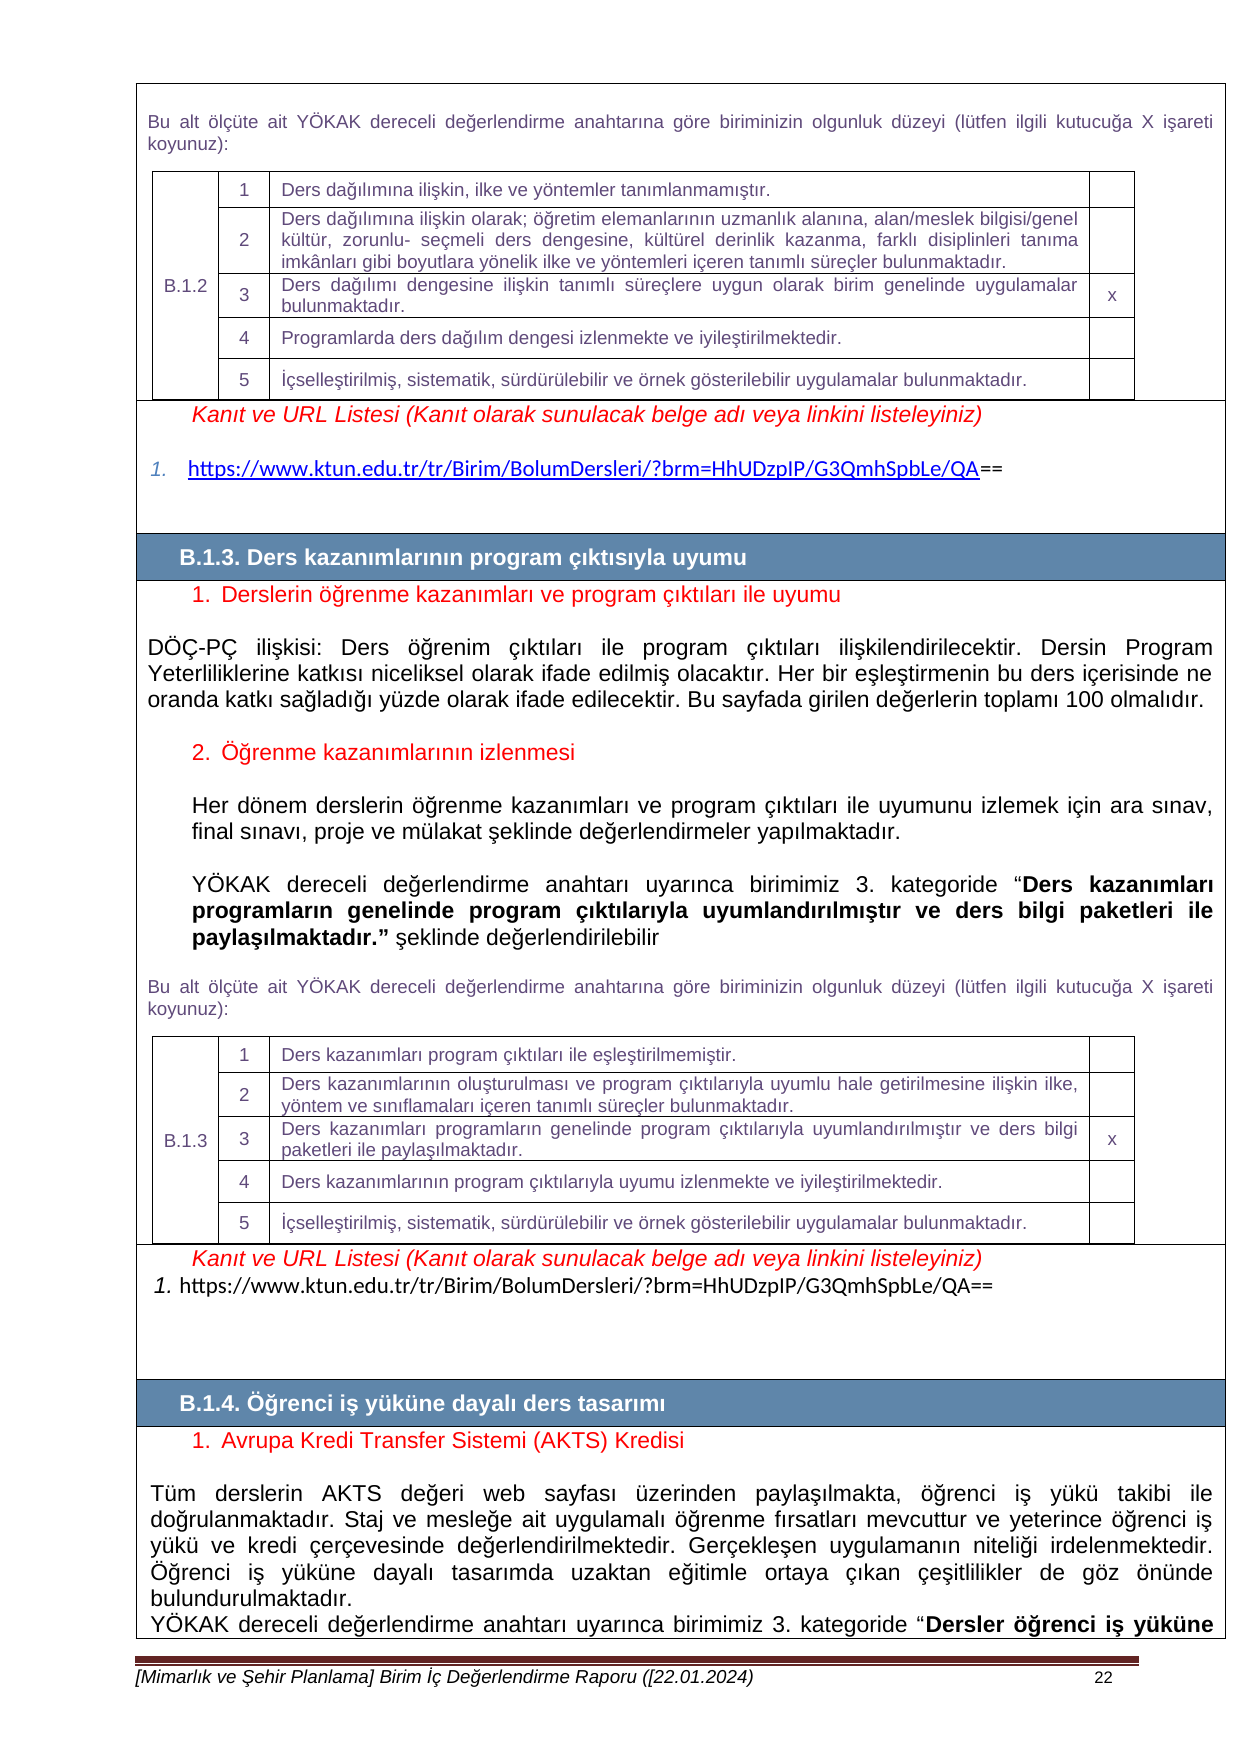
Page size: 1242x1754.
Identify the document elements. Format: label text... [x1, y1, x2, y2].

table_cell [137, 84, 1225, 400]
table_cell Derslerin öğrenme kazanımları ve program çıktıları ile uyumu DÖÇ-PÇ ilişkisi: Ders öğrenim çıktıları ile program çıktıları ilişkilendirilecektir. Dersin Program Yeterliliklerine katkısı niceliksel olarak ifade edilmiş olacaktır. Her bir eşleştirmenin bu ders içerisinde ne oranda katkı sağladığı yüzde olarak ifade edilecektir. Bu sayfada girilen değerlerin toplamı 100 olmalıdır. Öğrenme kazanımlarının izlenmesi Her dönem derslerin öğrenme kazanımları ve program çıktıları ile uyumunu izlemek için ara sınav, final sınavı, proje ve mülakat şeklinde değerlendirmeler yapılmaktadır. YÖKAK dereceli değerlendirme anahtarı uyarınca birimimiz 3. kategoride “Ders kazanımları programların genelinde program çıktılarıyla uyumlandırılmıştır ve ders bilgi paketleri ile paylaşılmaktadır.” şeklinde değerlendirilebilir Bu alt ölçüte ait YÖKAK dereceli değerlendirme anahtarına göre biriminizin olgunluk düzeyi (lütfen ilgili kutucuğa X işareti koyunuz): [137, 581, 1225, 1244]
table_cell B.1.3. Ders kazanımlarının program çıktısıyla uyumu [137, 534, 1225, 580]
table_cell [137, 1427, 1225, 1638]
table_cell B.1.4. Öğrenci iş yüküne dayalı ders tasarımı [137, 1380, 1225, 1426]
table_cell Kanıt ve URL Listesi (Kanıt olarak sunulacak belge adı veya linkini listeleyiniz) https://www.ktun.edu.tr/tr/Birim/BolumDersleri/?brm=HhUDzpIP/G3QmhSpbLe/QA== [137, 401, 1225, 532]
